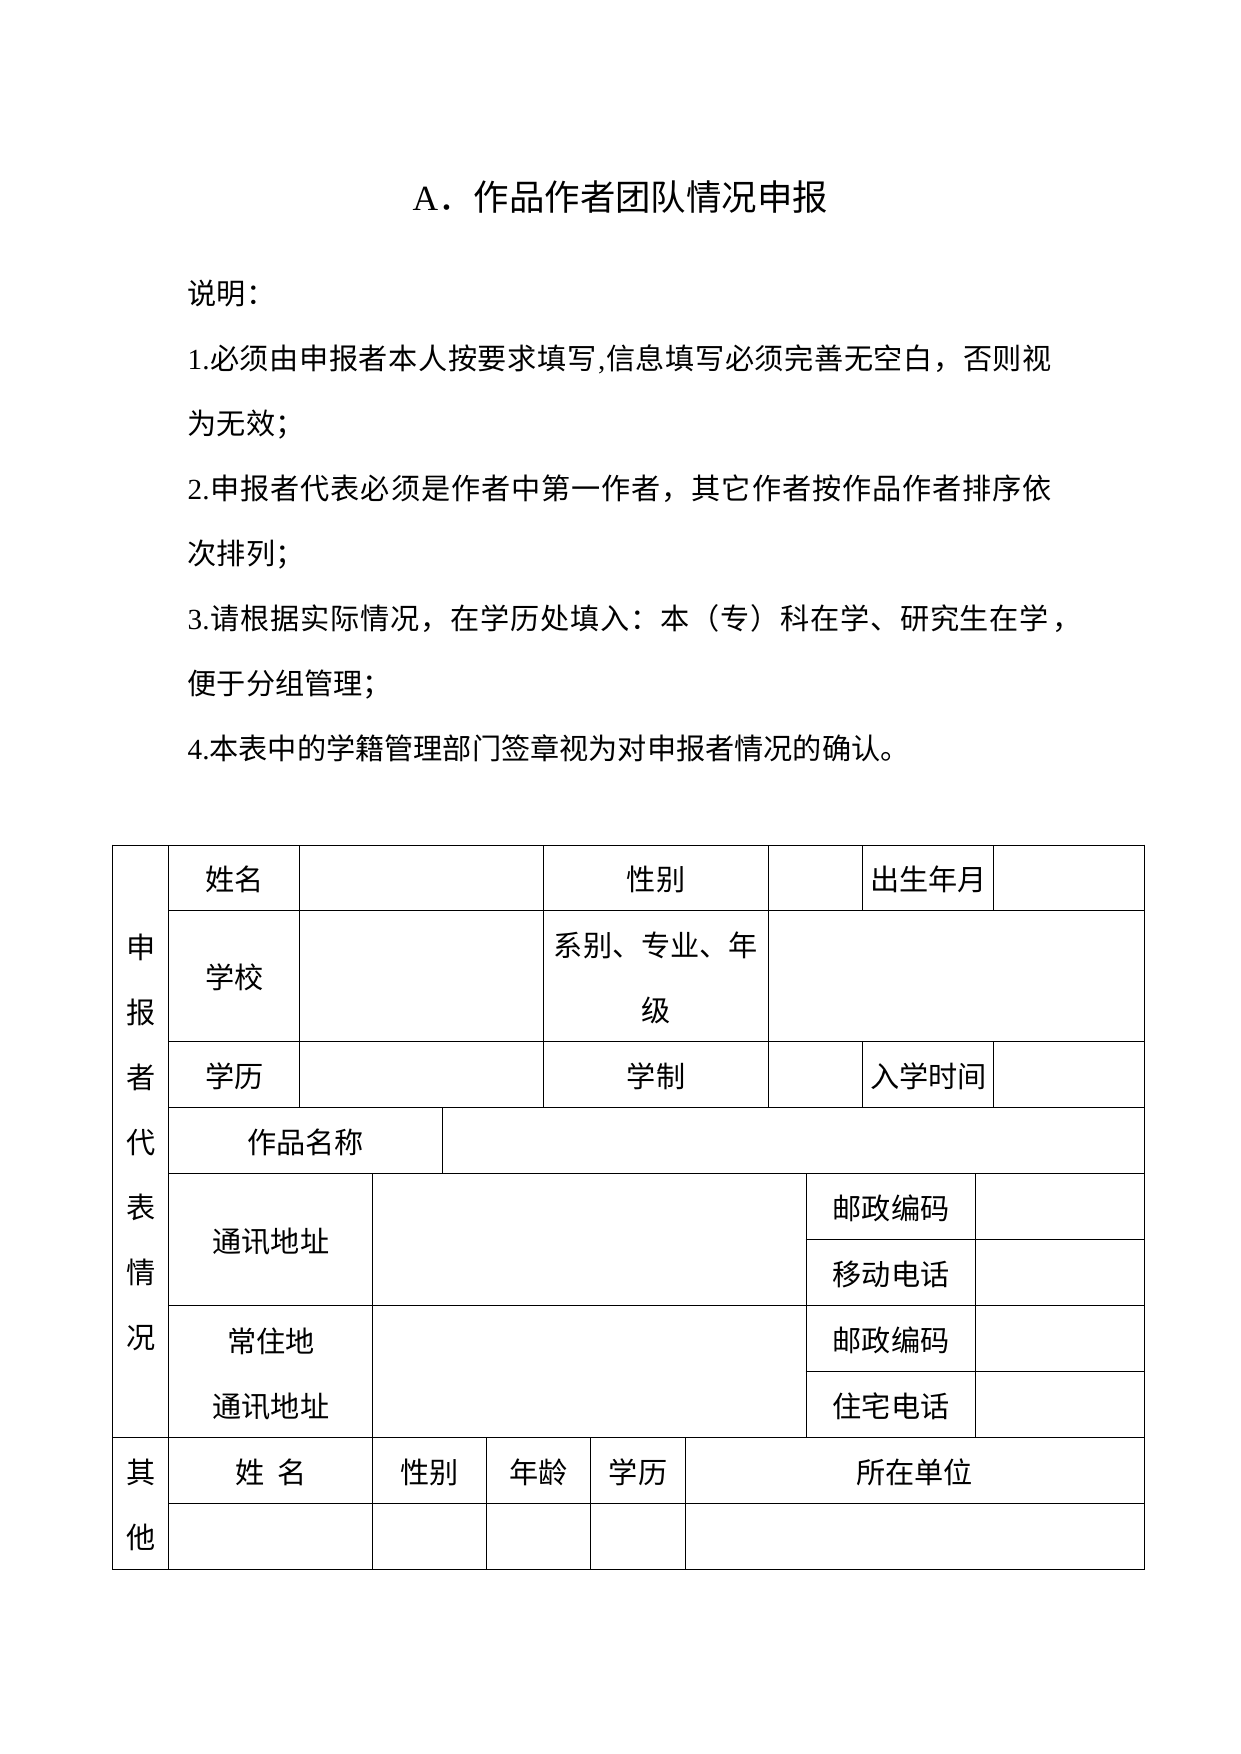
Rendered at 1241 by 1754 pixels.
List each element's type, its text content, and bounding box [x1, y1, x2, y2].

table_cell 其他作者情况 [113, 1438, 168, 1569]
table_cell [373, 1306, 806, 1437]
table_cell 邮政编码 [807, 1306, 975, 1371]
table_cell [300, 1042, 543, 1107]
table_cell [169, 1504, 372, 1569]
table_cell 学历 [169, 1042, 299, 1107]
table_cell 学历 [591, 1438, 685, 1503]
table_cell [976, 1372, 1144, 1437]
table_header 出生年月 [863, 846, 993, 910]
table_cell [976, 1240, 1144, 1305]
table_cell 作品名称 [169, 1108, 442, 1173]
table_cell [976, 1174, 1144, 1239]
text 4.本表中的学籍管理部门签章视为对申报者情况的确认。 [187, 714, 1053, 779]
table_cell 所在单位 [686, 1438, 1144, 1503]
table_cell [976, 1306, 1144, 1371]
table_header 姓名 [169, 846, 299, 910]
table_cell 年龄 [487, 1438, 590, 1503]
table_header [994, 846, 1144, 910]
table_header [300, 846, 543, 910]
text A．作品作者团队情况申报 [187, 162, 1053, 227]
text 1.必须由申报者本人按要求填写,信息填写必须完善无空白，否则视为无效； [187, 324, 1053, 454]
table_cell [591, 1504, 685, 1569]
table_cell [769, 911, 1144, 1041]
table_cell [373, 1504, 486, 1569]
text 说明： [187, 259, 1053, 324]
table_cell [487, 1504, 590, 1569]
table_cell 性别 [373, 1438, 486, 1503]
table_cell [443, 1108, 1144, 1173]
table_cell 系别、专业、年级 [544, 911, 768, 1041]
table_cell 邮政编码 [807, 1174, 975, 1239]
text 3.请根据实际情况，在学历处填入：本（专）科在学、研究生在学，便于分组管理； [187, 584, 1053, 714]
table_cell 常住地 通讯地址 [169, 1306, 372, 1437]
table_cell 姓 名 [169, 1438, 372, 1503]
table_cell 通讯地址 [169, 1174, 372, 1305]
table_cell [769, 1042, 862, 1107]
table_cell [686, 1504, 1144, 1569]
table_cell 入学时间 [863, 1042, 993, 1107]
table_cell [994, 1042, 1144, 1107]
table_cell 移动电话 [807, 1240, 975, 1305]
text 2.申报者代表必须是作者中第一作者，其它作者按作品作者排序依次排列； [187, 454, 1053, 584]
table_cell [373, 1174, 806, 1305]
table_cell [300, 911, 543, 1041]
table_header 性别 [544, 846, 768, 910]
table_cell 学校 [169, 911, 299, 1041]
table_cell 住宅电话 [807, 1372, 975, 1437]
table_header [769, 846, 862, 910]
table_cell 学制 [544, 1042, 768, 1107]
table_header 申报者代表情况 [113, 846, 168, 1437]
